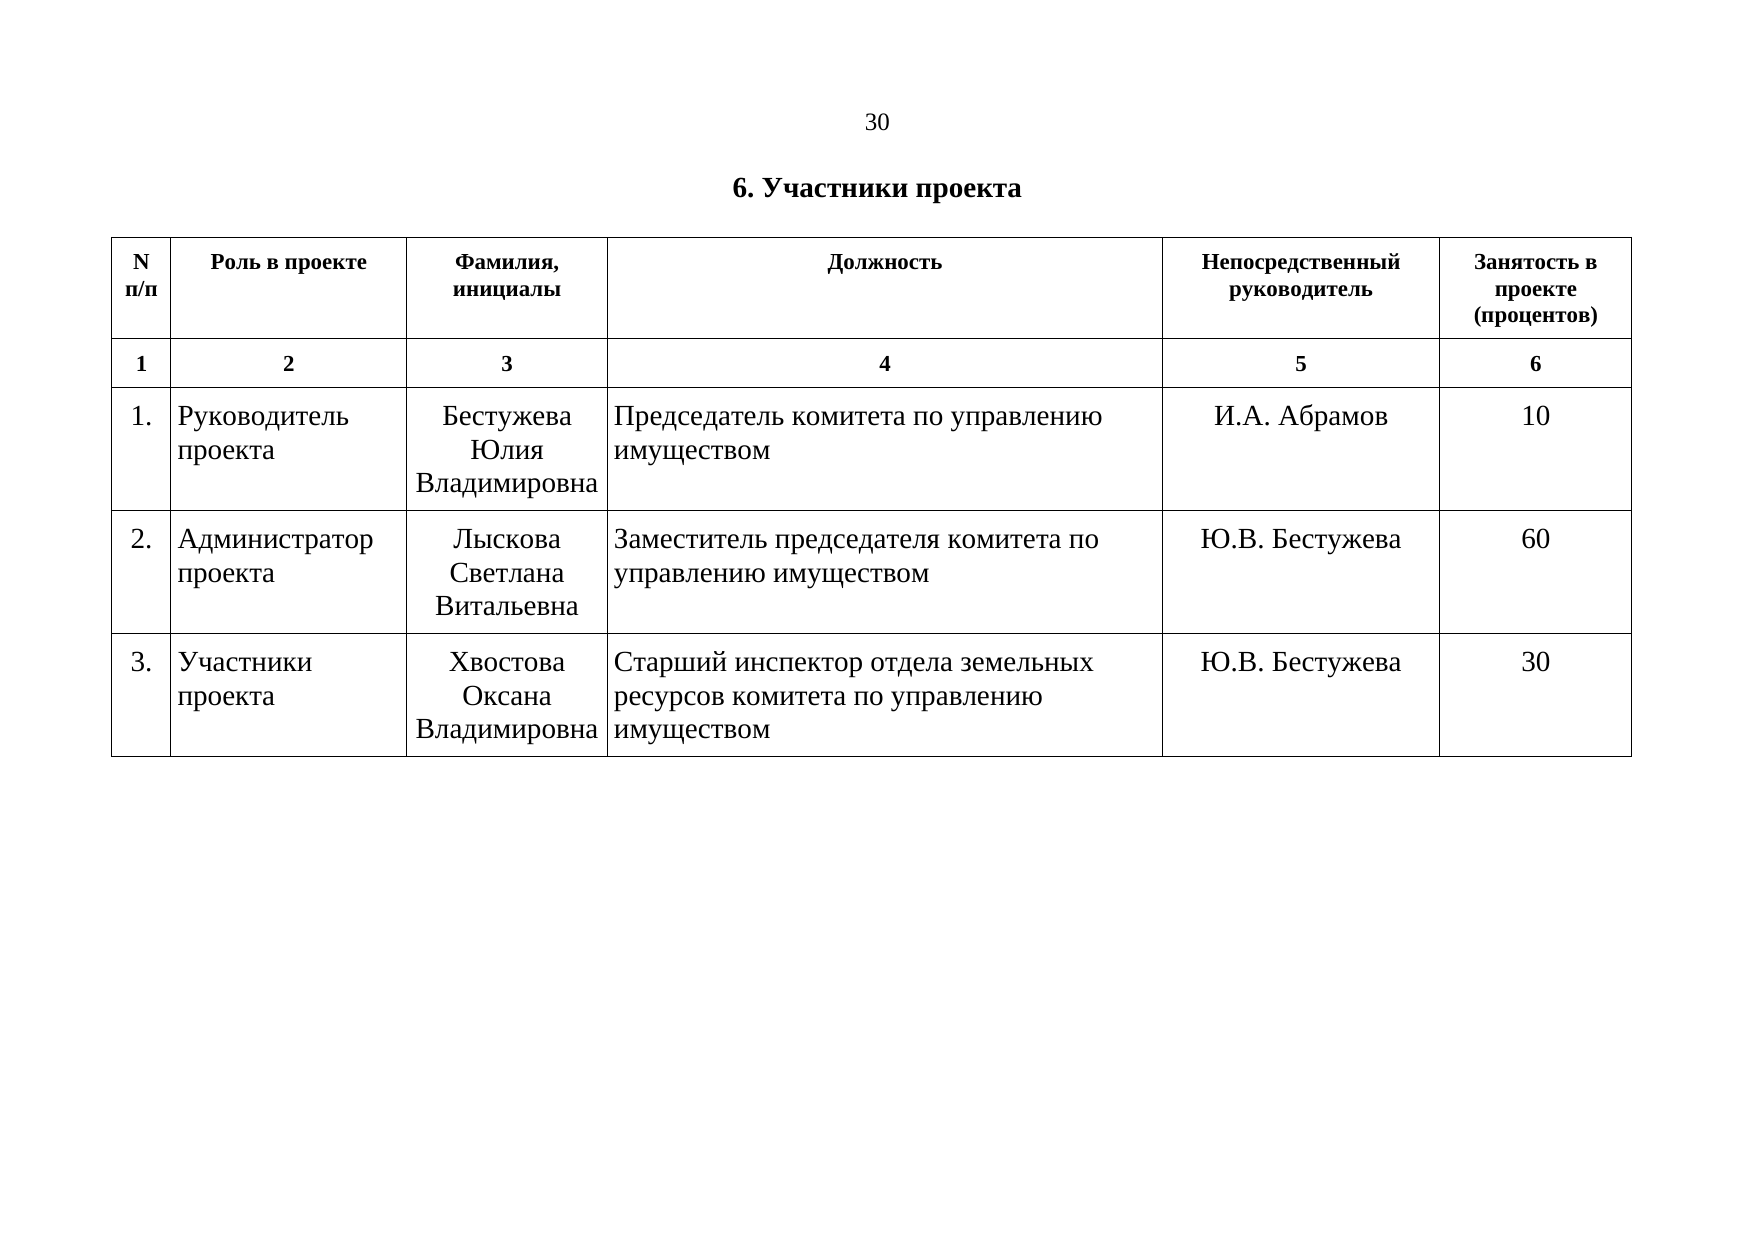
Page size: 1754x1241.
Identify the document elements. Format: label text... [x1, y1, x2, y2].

table_cell Лыскова Светлана Витальевна [407, 511, 607, 633]
table_cell Администратор проекта [171, 511, 406, 633]
table_cell 60 [1440, 511, 1631, 633]
table_cell Ю.В. Бестужева [1163, 511, 1439, 633]
table_cell 2. [112, 511, 170, 633]
table_header Фамилия, инициалы [407, 238, 607, 338]
table_cell 1 [112, 339, 170, 387]
table_header Роль в проекте [171, 238, 406, 338]
table_cell Председатель комитета по управлению имуществом [608, 388, 1162, 510]
title 6. Участники проекта [118, 170, 1636, 203]
table_cell Заместитель председателя комитета по управлению имуществом [608, 511, 1162, 633]
table_cell 4 [608, 339, 1162, 387]
table_cell Хвостова Оксана Владимировна [407, 634, 607, 756]
table_cell 2 [171, 339, 406, 387]
table_cell 5 [1163, 339, 1439, 387]
table_cell Ю.В. Бестужева [1163, 634, 1439, 756]
table_cell Участники проекта [171, 634, 406, 756]
table_cell 3. [112, 634, 170, 756]
table_cell 1. [112, 388, 170, 510]
table_cell 3 [407, 339, 607, 387]
table_header Непосредственный руководитель [1163, 238, 1439, 338]
table_header Должность [608, 238, 1162, 338]
title 30 [118, 107, 1636, 136]
table_cell 6 [1440, 339, 1631, 387]
table_cell Руководитель проекта [171, 388, 406, 510]
table_cell Старший инспектор отдела земельных ресурсов комитета по управлению имуществом [608, 634, 1162, 756]
table_cell И.А. Абрамов [1163, 388, 1439, 510]
table_cell Бестужева Юлия Владимировна [407, 388, 607, 510]
table_cell 10 [1440, 388, 1631, 510]
table_header Занятость в проекте (процентов) [1440, 238, 1631, 338]
table_cell 30 [1440, 634, 1631, 756]
table_header N п/п [112, 238, 170, 338]
